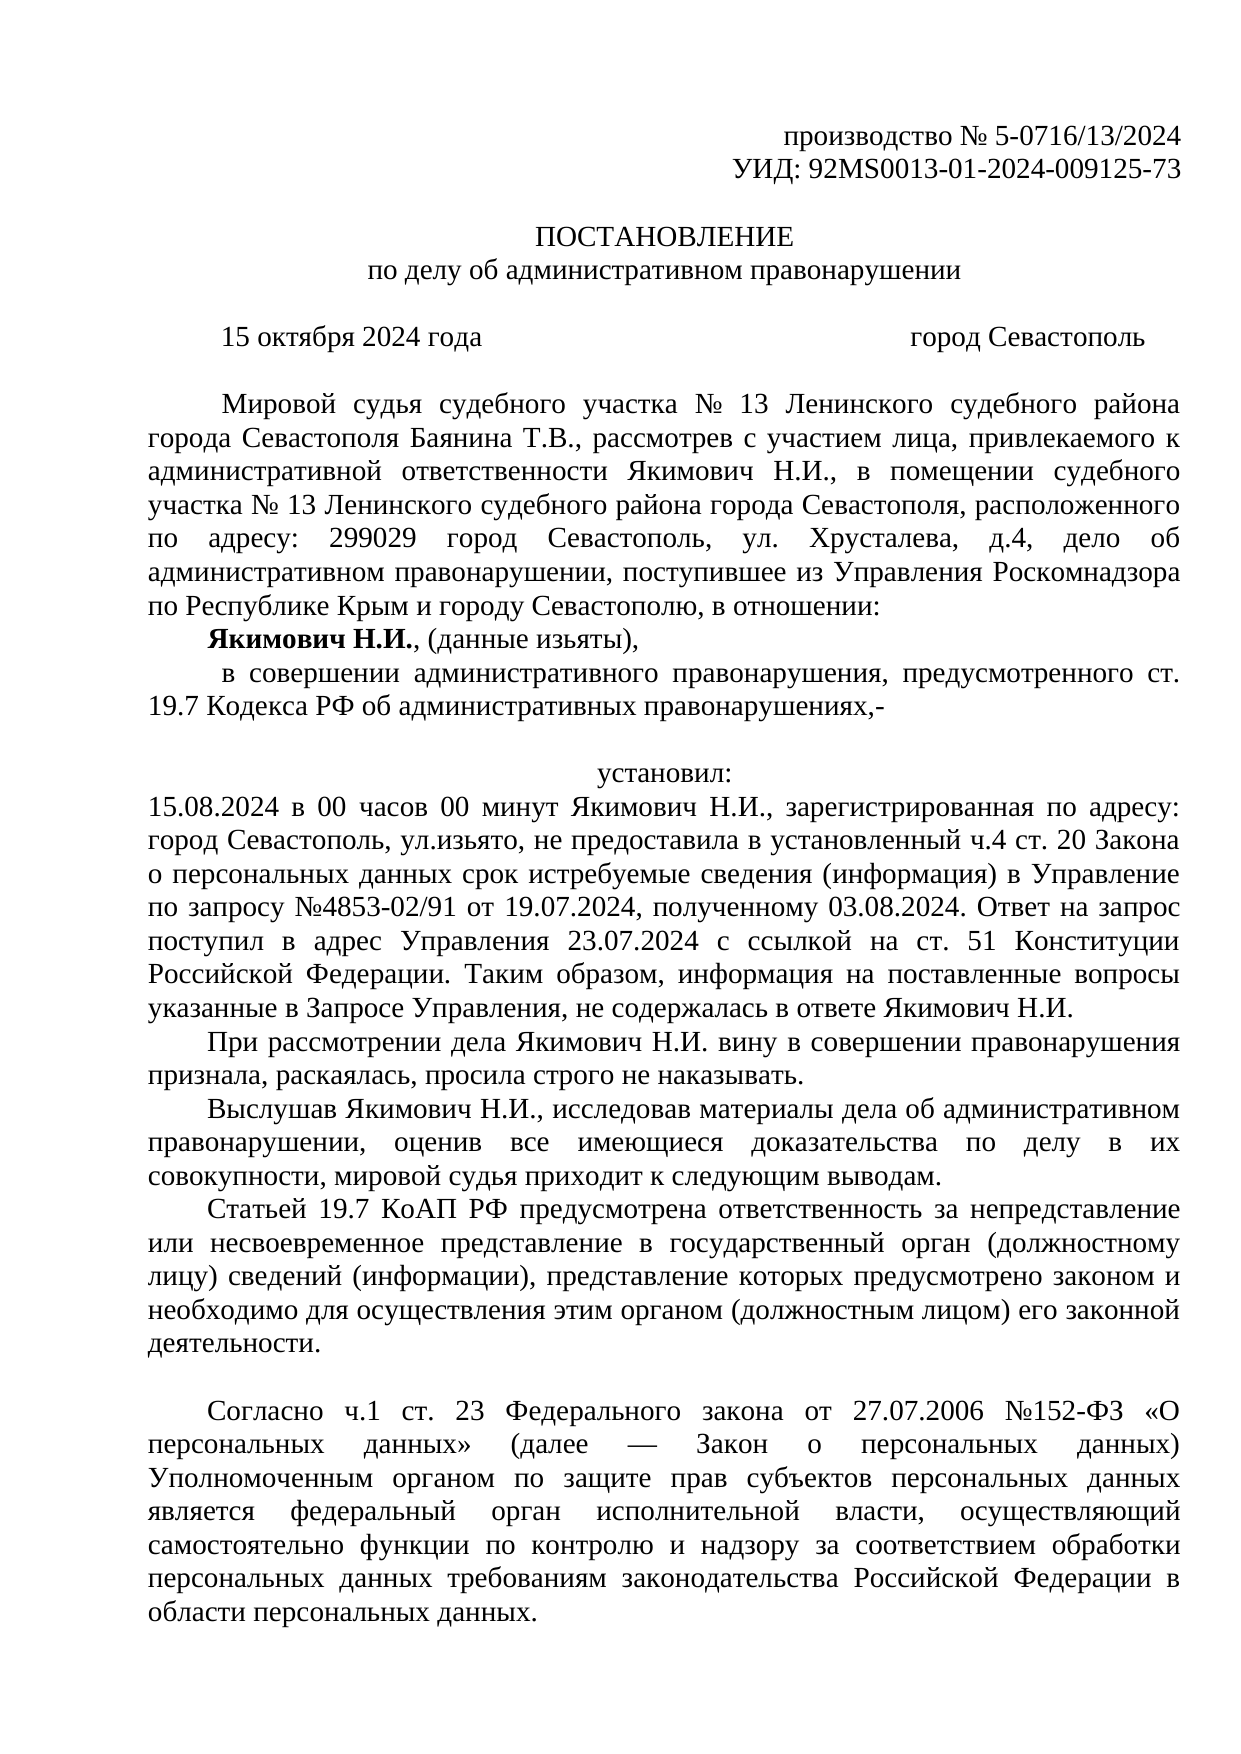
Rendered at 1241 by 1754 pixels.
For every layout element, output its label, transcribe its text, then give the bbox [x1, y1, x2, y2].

text Согласно ч.1 ст. 23 Федерального закона от 27.07.2006 №152-ФЗ «О персональных данных» (далее — Закон о персональных данных) Уполномоченным органом по защите прав субъектов персональных данных является федеральный орган исполнительной власти, осуществляющий самостоятельно функции по контролю и надзору за соответствием обработки персональных данных требованиям законодательства Российской Федерации в области персональных данных. [148, 1393, 1181, 1627]
text При рассмотрении дела Якимович Н.И. вину в совершении правонарушения признала, раскаялась, просила строго не наказывать. [148, 1024, 1181, 1091]
text Статьей 19.7 КоАП РФ предусмотрена ответственность за непредставление или несвоевременное представление в государственный орган (должностному лицу) сведений (информации), представление которых предусмотрено законом и необходимо для осуществления этим органом (должностным лицом) его законной деятельности. [148, 1191, 1181, 1359]
text в совершении административного правонарушения, предусмотренного ст. 19.7 Кодекса РФ об административных правонарушениях,- [148, 655, 1181, 722]
text УИД: 92MS0013-01-2024-009125-73 [148, 152, 1181, 185]
text 15.08.2024 в 00 часов 00 минут Якимович Н.И., зарегистрированная по адресу: город Севастополь, ул.изьято, не предоставила в установленный ч.4 ст. 20 Закона о персональных данных срок истребуемые сведения (информация) в Управление по запросу №4853-02/91 от 19.07.2024, полученному 03.08.2024. Ответ на запрос поступил в адрес Управления 23.07.2024 с ссылкой на ст. 51 Конституции Российской Федерации. Таким образом, информация на поставленные вопросы указанные в Запросе Управления, не содержалась в ответе Якимович Н.И. [148, 789, 1181, 1024]
text 15 октября 2024 года город Севастополь [148, 319, 1181, 353]
text производство № 5-0716/13/2024 [148, 118, 1181, 152]
text Выслушав Якимович Н.И., исследовав материалы дела об административном правонарушении, оценив все имеющиеся доказательства по делу в их совокупности, мировой судья приходит к следующим выводам. [148, 1091, 1181, 1191]
text по делу об административном правонарушении [148, 252, 1181, 286]
text ПОСТАНОВЛЕНИЕ [148, 219, 1181, 252]
text Мировой судья судебного участка № 13 Ленинского судебного района города Севастополя Баянина Т.В., рассмотрев с участием лица, привлекаемого к административной ответственности Якимович Н.И., в помещении судебного участка № 13 Ленинского судебного района города Севастополя, расположенного по адресу: 299029 город Севастополь, ул. Хрусталева, д.4, дело об административном правонарушении, поступившее из Управления Роскомнадзора по Республике Крым и городу Севастополю, в отношении: [148, 386, 1181, 621]
text Якимович Н.И., (данные изьяты), [148, 621, 1181, 655]
text установил: [148, 755, 1181, 789]
